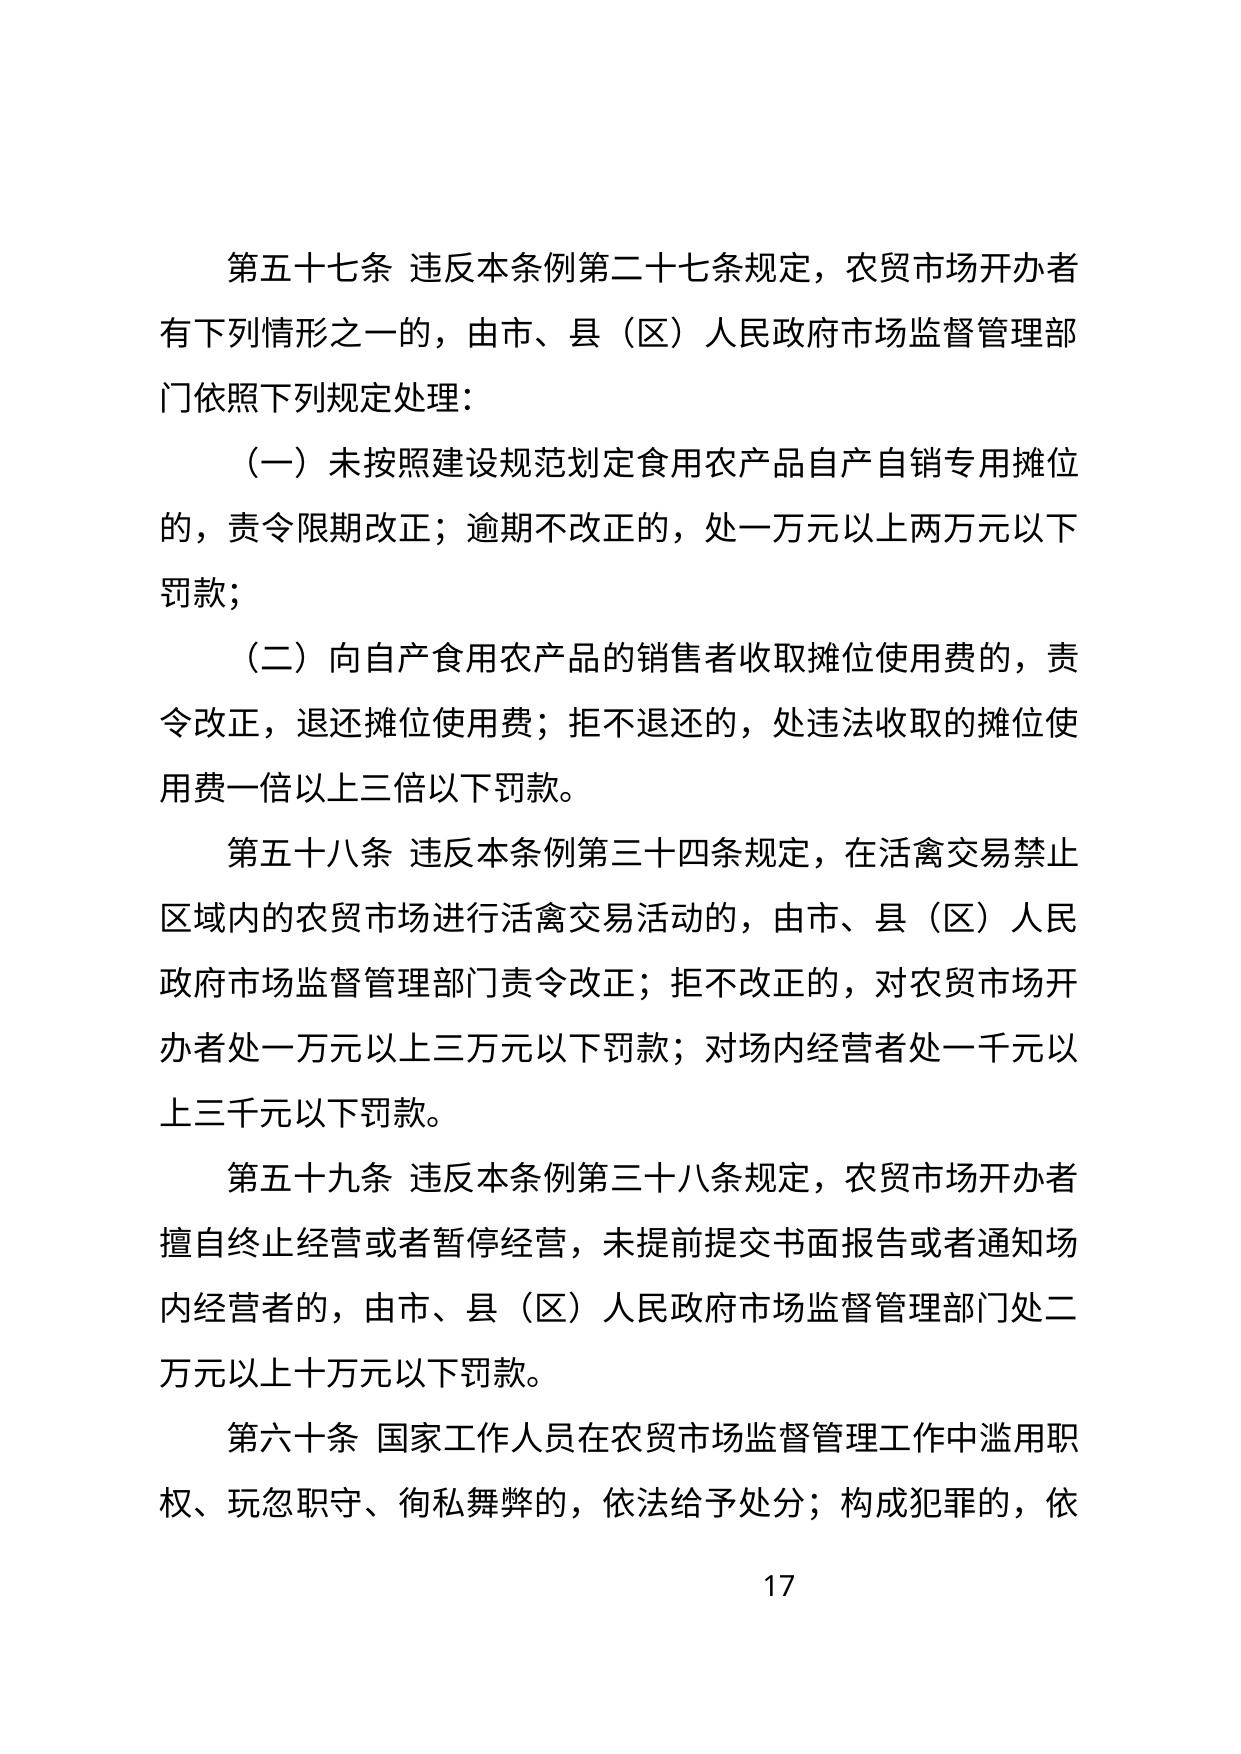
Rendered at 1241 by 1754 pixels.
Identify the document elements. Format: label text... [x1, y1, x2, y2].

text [159, 1403, 1081, 1533]
text 第五十八条 违反本条例第三十四条规定，在活禽交易禁止区域内的农贸市场进行活禽交易活动的，由市、县（区）人民政府市场监督管理部门责令改正；拒不改正的，对农贸市场开办者处一万元以上三万元以下罚款；对场内经营者处一千元以上三千元以下罚款。 [159, 818, 1081, 1143]
text 第五十七条 违反本条例第二十七条规定，农贸市场开办者有下列情形之一的，由市、县（区）人民政府市场监督管理部门依照下列规定处理： [159, 233, 1081, 428]
text （二）向自产食用农产品的销售者收取摊位使用费的，责令改正，退还摊位使用费；拒不退还的，处违法收取的摊位使用费一倍以上三倍以下罚款。 [159, 623, 1081, 818]
text 第五十九条 违反本条例第三十八条规定，农贸市场开办者擅自终止经营或者暂停经营，未提前提交书面报告或者通知场内经营者的，由市、县（区）人民政府市场监督管理部门处二万元以上十万元以下罚款。 [159, 1143, 1081, 1403]
text （一）未按照建设规范划定食用农产品自产自销专用摊位的，责令限期改正；逾期不改正的，处一万元以上两万元以下罚款； [159, 428, 1081, 623]
